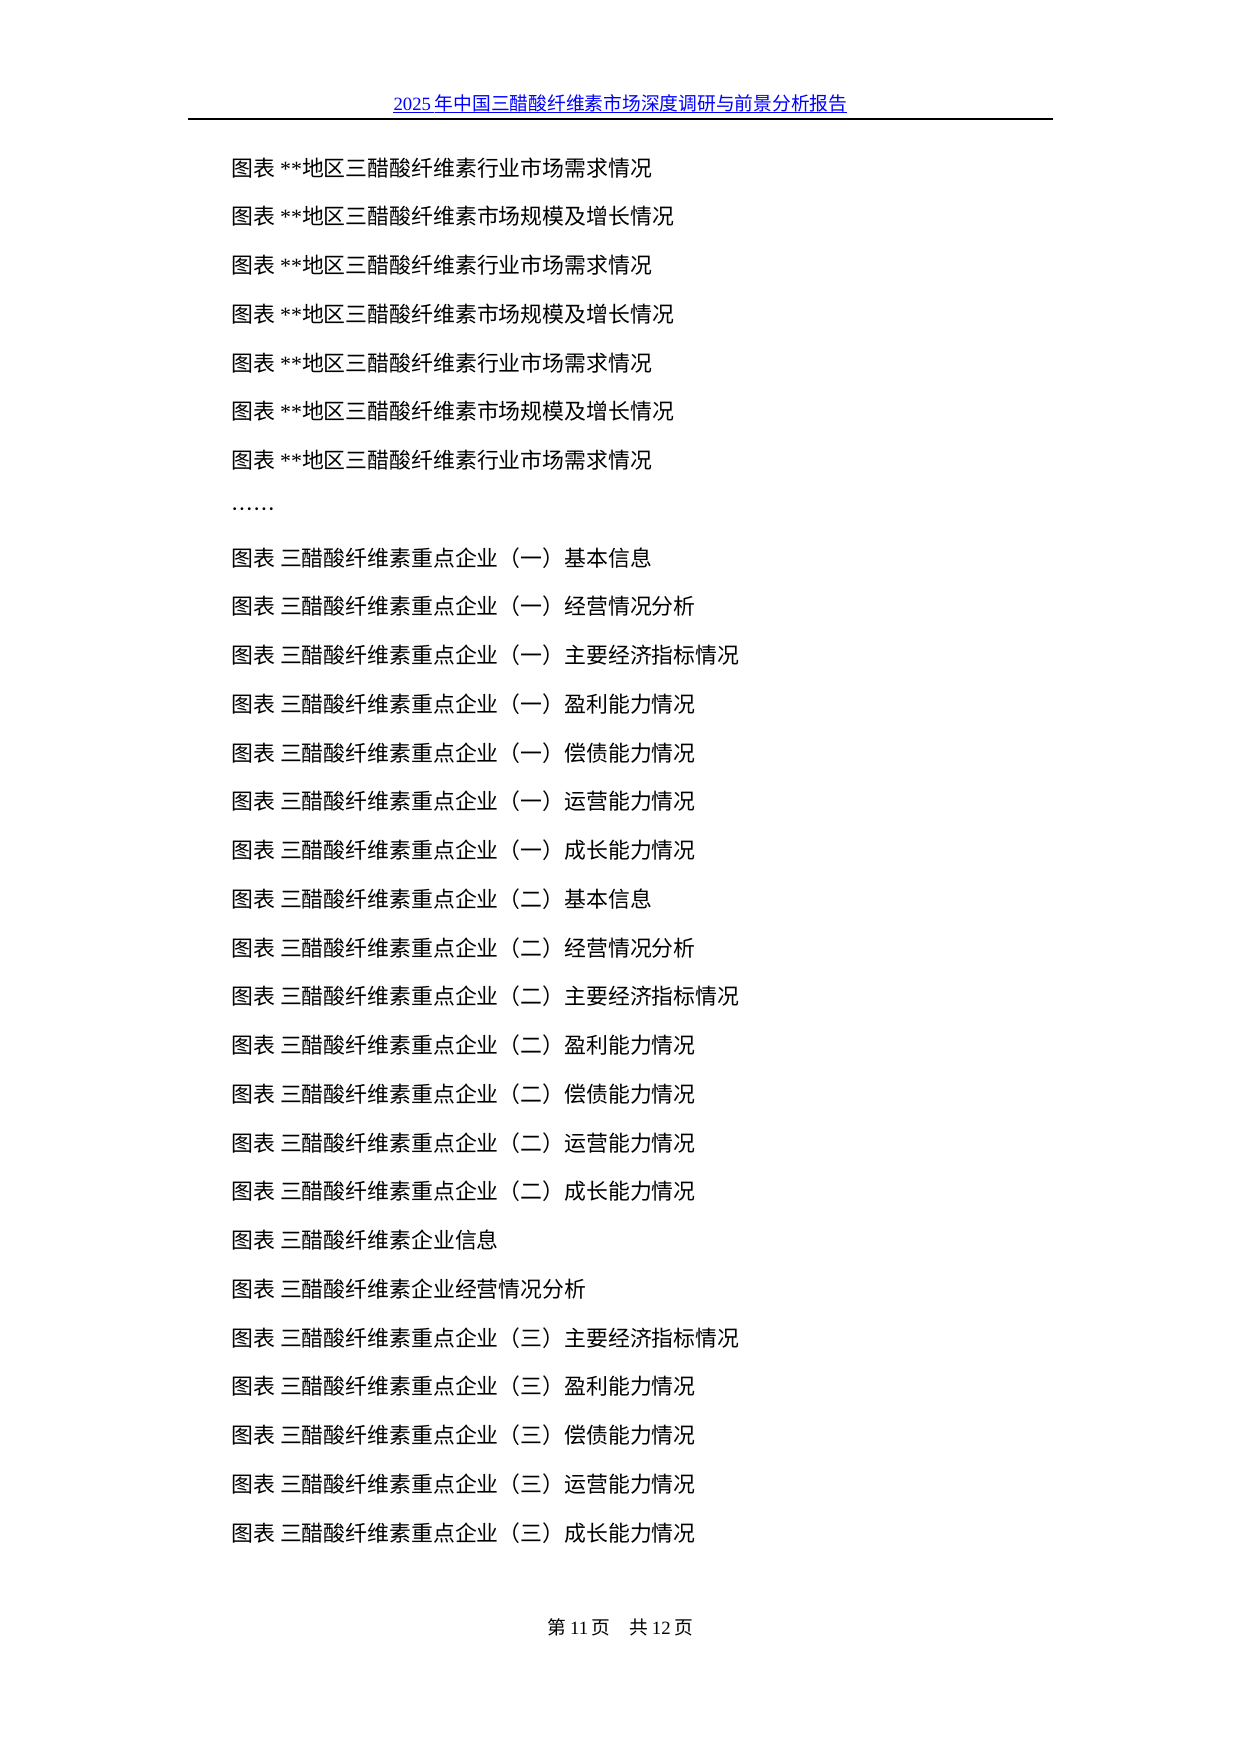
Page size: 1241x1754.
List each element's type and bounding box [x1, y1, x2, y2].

text [187, 150, 1053, 1548]
